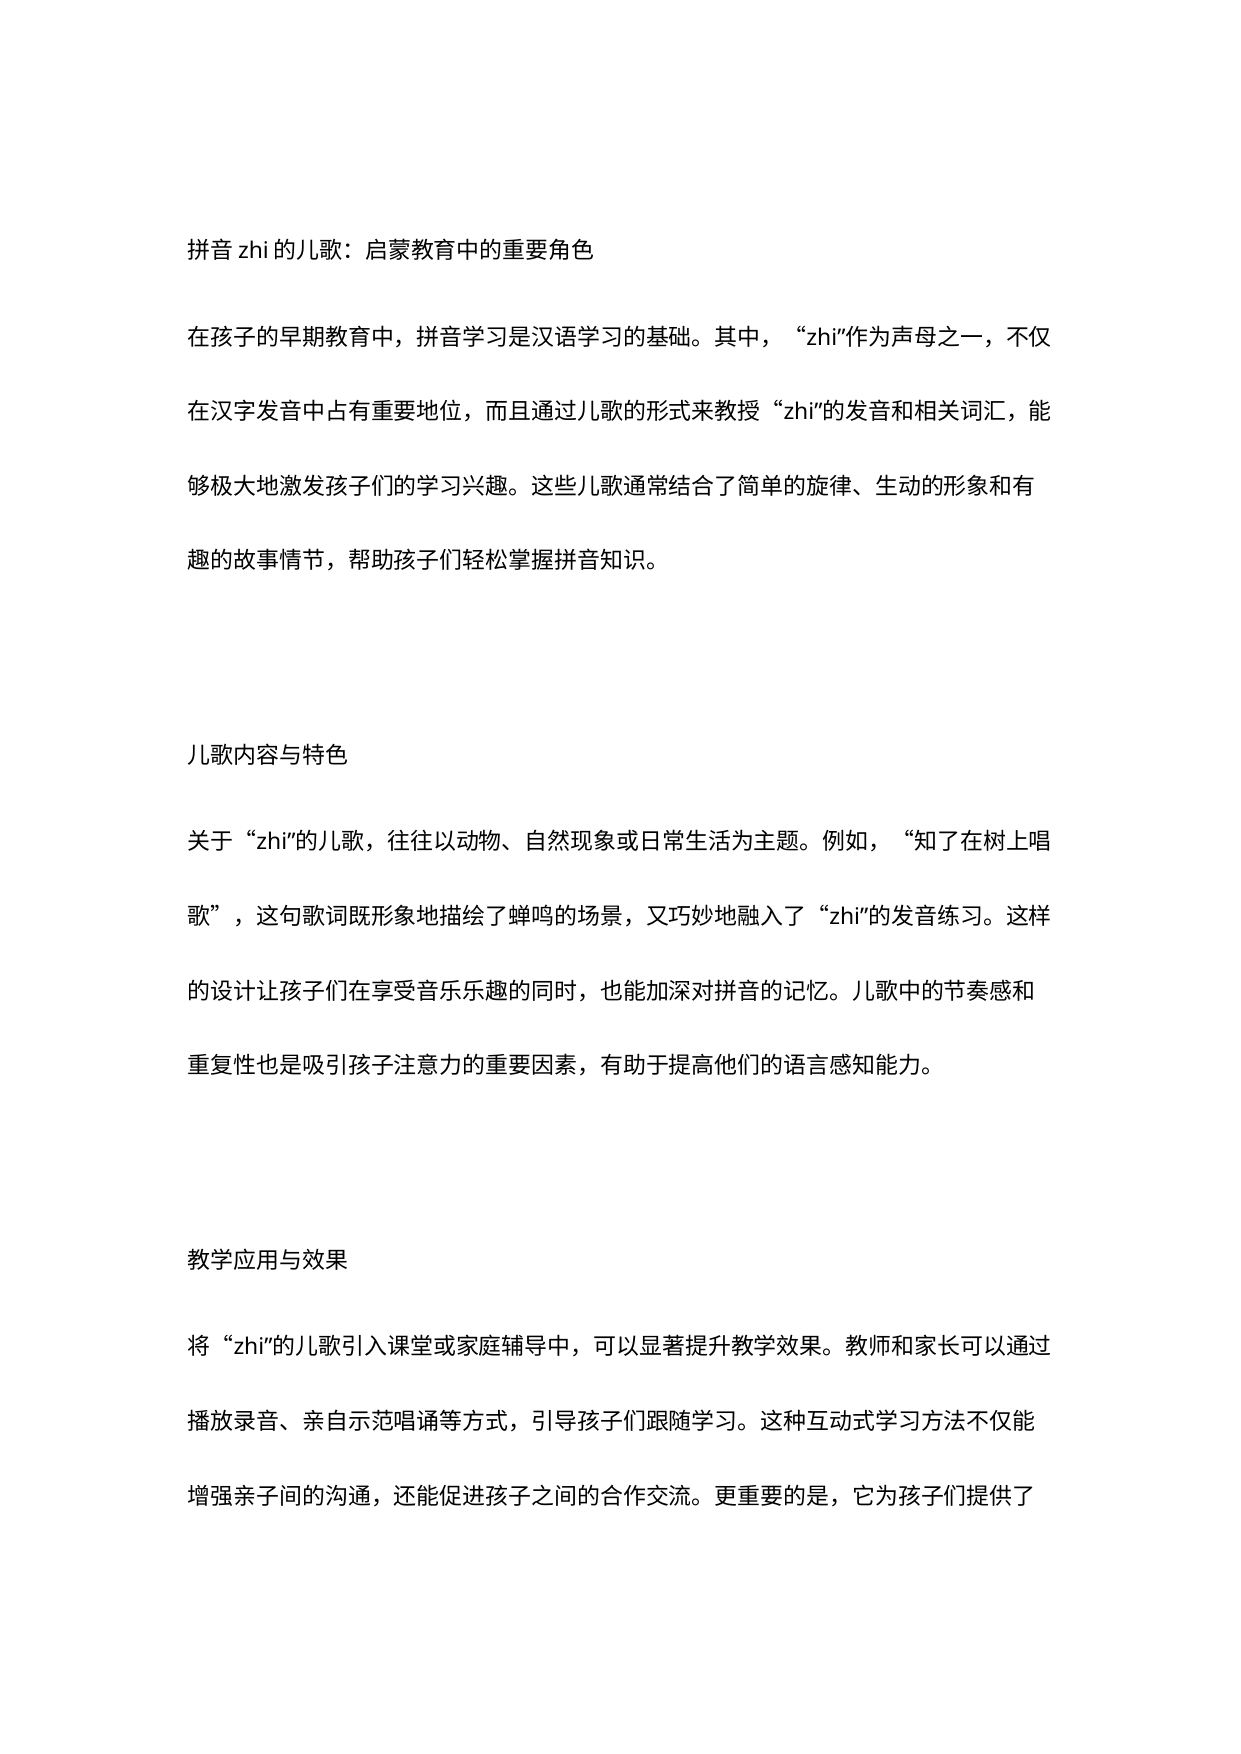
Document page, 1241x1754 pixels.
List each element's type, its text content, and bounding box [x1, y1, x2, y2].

text 在孩子的早期教育中，拼音学习是汉语学习的基础。其中，“zhi”作为声母之一，不仅在汉字发音中占有重要地位，而且通过儿歌的形式来教授“zhi”的发音和相关词汇，能够极大地激发孩子们的学习兴趣。这些儿歌通常结合了简单的旋律、生动的形象和有趣的故事情节，帮助孩子们轻松掌握拼音知识。 [187, 302, 1053, 592]
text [187, 1312, 1053, 1527]
text 教学应用与效果 [187, 1226, 1053, 1291]
text 儿歌内容与特色 [187, 721, 1053, 786]
text 关于“zhi”的儿歌，往往以动物、自然现象或日常生活为主题。例如，“知了在树上唱歌”，这句歌词既形象地描绘了蝉鸣的场景，又巧妙地融入了“zhi”的发音练习。这样的设计让孩子们在享受音乐乐趣的同时，也能加深对拼音的记忆。儿歌中的节奏感和重复性也是吸引孩子注意力的重要因素，有助于提高他们的语言感知能力。 [187, 807, 1053, 1096]
text 拼音zhi的儿歌：启蒙教育中的重要角色 [187, 216, 1053, 281]
